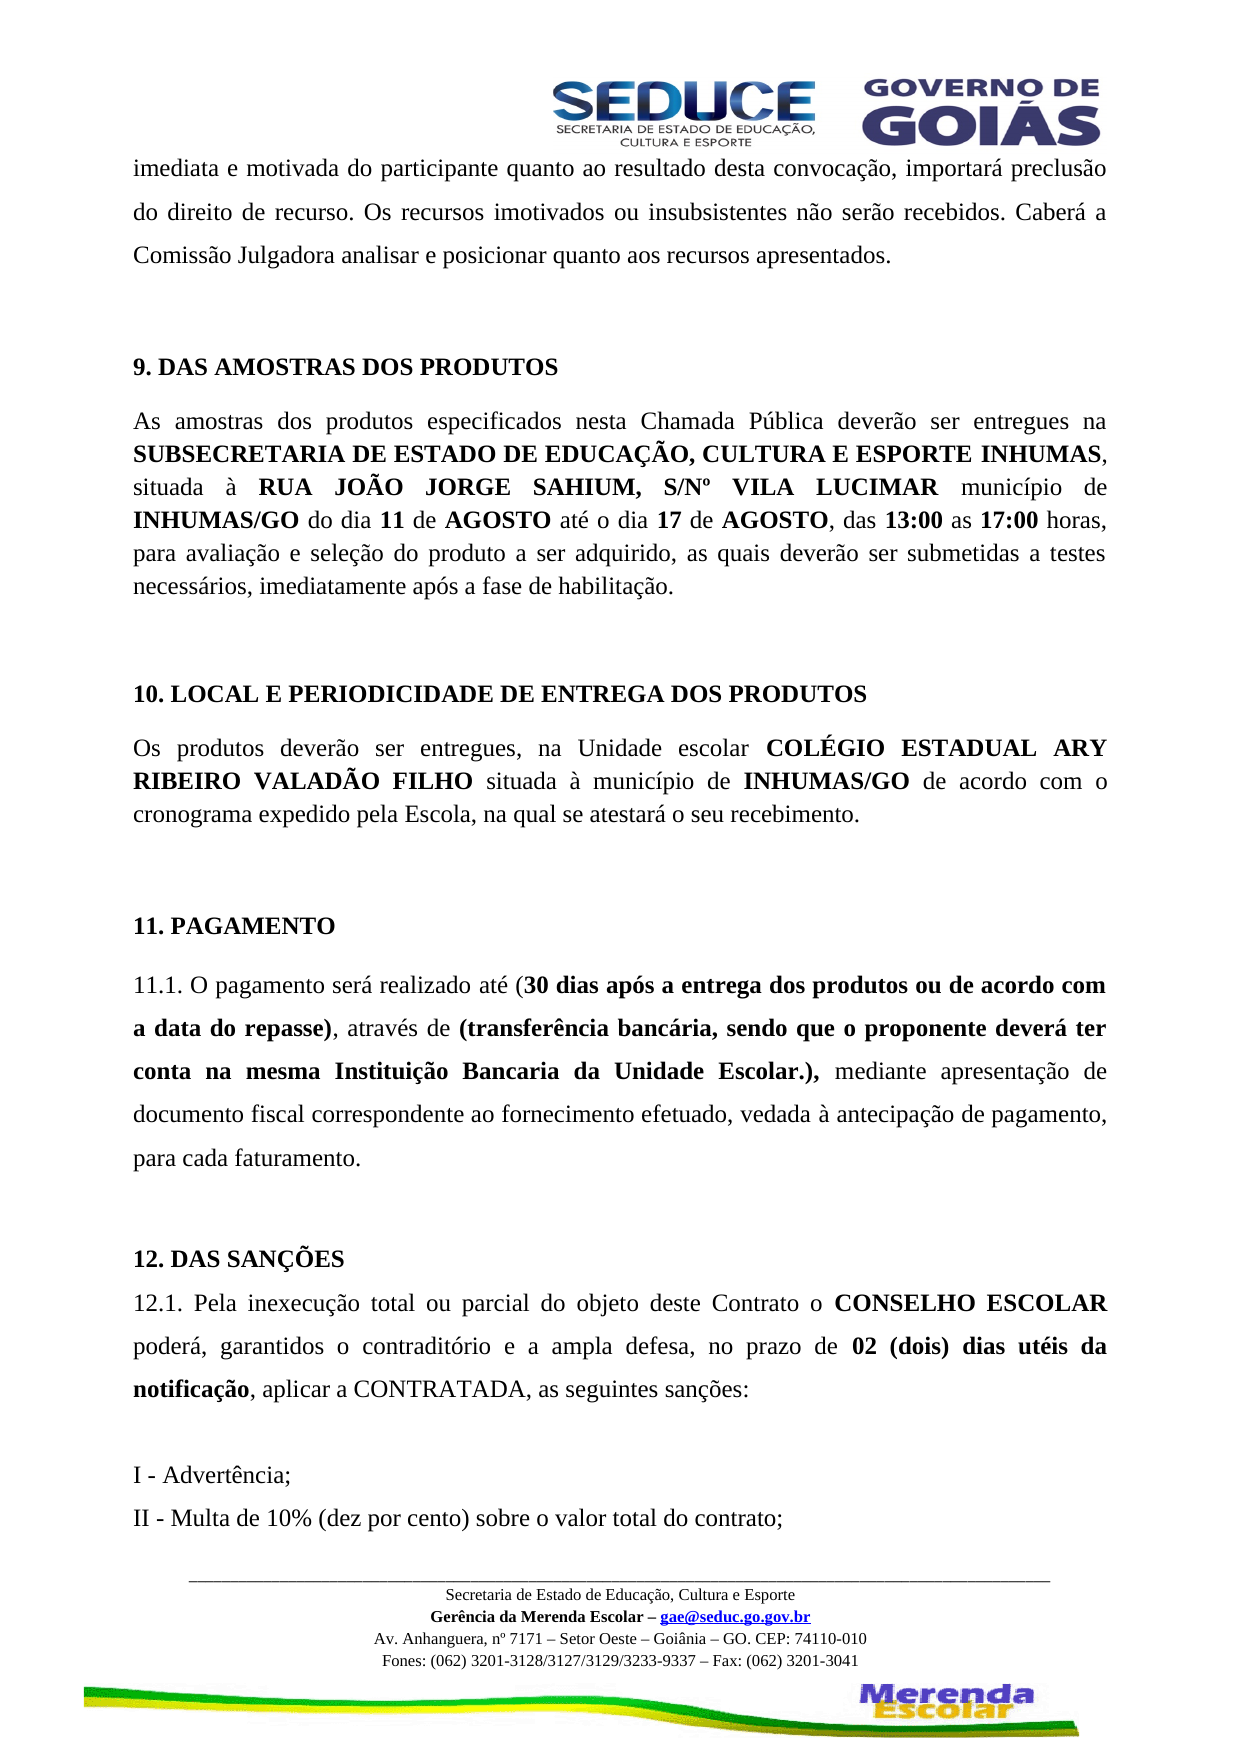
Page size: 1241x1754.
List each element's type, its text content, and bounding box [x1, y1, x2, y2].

text I - Advertência; [133, 1460, 1107, 1489]
text II - Multa de 10% (dez por cento) sobre o valor total do contrato; [133, 1503, 1107, 1532]
text 9. DAS AMOSTRAS DOS PRODUTOS [133, 352, 1013, 381]
text As amostras dos produtos especificados nesta Chamada Pública deverão ser entregues na SUBSECRETARIA DE ESTADO DE EDUCAÇÃO, CULTURA E ESPORTE INHUMAS, situada à RUA JOÃO JORGE SAHIUM, S/Nº VILA LUCIMAR município de INHUMAS/GO do dia 11 de AGOSTO até o dia 17 de AGOSTO, das 13:00 as 17:00 horas, para avaliação e seleção do produto a ser adquirido, as quais deverão ser submetidas a testes necessários, imediatamente após a fase de habilitação. [133, 406, 1107, 600]
text 12.1. Pela inexecução total ou parcial do objeto deste Contrato o CONSELHO ESCOLAR poderá, garantidos o contraditório e a ampla defesa, no prazo de 02 (dois) dias utéis da notificação, aplicar a CONTRATADA, as seguintes sanções: [133, 1288, 1107, 1403]
text 11.1. O pagamento será realizado até (30 dias após a entrega dos produtos ou de acordo com a data do repasse), através de (transferência bancária, sendo que o proponente deverá ter conta na mesma Instituição Bancaria da Unidade Escolar.), mediante apresentação de documento fiscal correspondente ao fornecimento efetuado, vedada à antecipação de pagamento, para cada faturamento. [133, 970, 1107, 1171]
text 12. DAS SANÇÕES [133, 1244, 1107, 1273]
text 11. PAGAMENTO [133, 911, 1107, 940]
text Os produtos deverão ser entregues, na Unidade escolar COLÉGIO ESTADUAL ARY RIBEIRO VALADÃO FILHO situada à município de INHUMAS/GO de acordo com o cronograma expedido pela Escola, na qual se atestará o seu recebimento. [133, 733, 1107, 828]
text 10. LOCAL E PERIODICIDADE DE ENTREGA DOS PRODUTOS [133, 679, 1103, 708]
picture [552, 73, 1108, 154]
